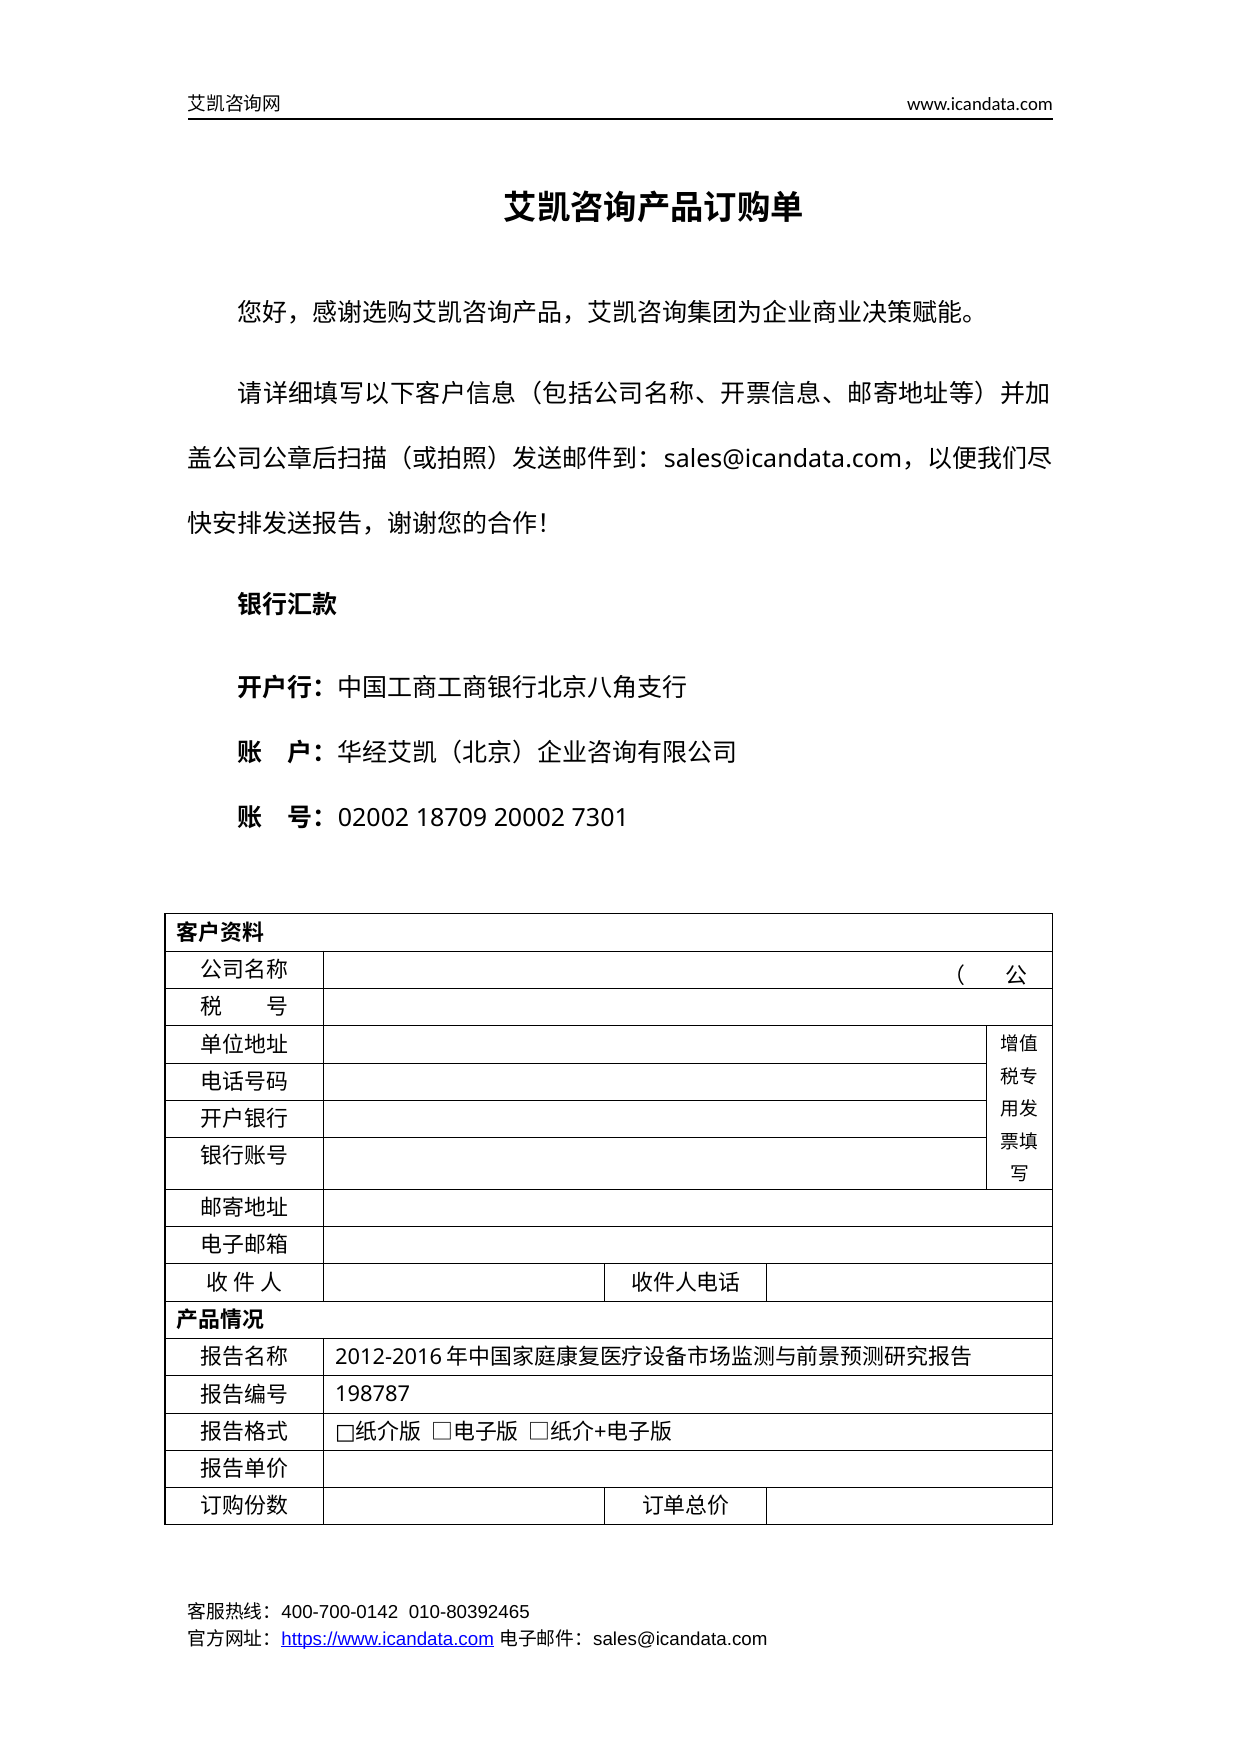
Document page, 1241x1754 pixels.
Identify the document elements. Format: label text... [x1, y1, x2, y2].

table_cell 报告单价 [166, 1451, 323, 1487]
table_cell 2012-2016年中国家庭康复医疗设备市场监测与前景预测研究报告 [324, 1339, 1052, 1375]
table_cell 电子邮箱 [166, 1227, 323, 1263]
table_cell 邮寄地址 [166, 1190, 323, 1226]
table_cell 开户银行 [166, 1101, 323, 1137]
text 艾凯咨询产品订购单 [187, 172, 1053, 237]
table_cell [324, 989, 1052, 1025]
table_cell 产品情况 [166, 1302, 1052, 1338]
table_cell [324, 1264, 604, 1301]
table_cell [324, 1101, 986, 1137]
table_cell 单位地址 [166, 1026, 323, 1062]
table_cell [767, 1488, 1052, 1524]
table_cell [324, 1190, 1052, 1226]
table_cell 订单总价 [605, 1488, 766, 1524]
table_cell [324, 1138, 986, 1189]
text 账 号：02002 18709 20002 7301 [187, 783, 1053, 848]
table_cell [324, 1227, 1052, 1263]
text 开户行：中国工商工商银行北京八角支行 [187, 653, 1053, 718]
table_cell 税 号 [166, 989, 323, 1025]
table_cell 报告格式 [166, 1414, 323, 1450]
table_cell 订购份数 [166, 1488, 323, 1524]
table_cell 公司名称 [166, 952, 323, 988]
table_cell □纸介版 □电子版 □纸介+电子版 [324, 1414, 1052, 1450]
table_cell 增值税专用发票填写 [987, 1026, 1052, 1189]
text 您好，感谢选购艾凯咨询产品，艾凯咨询集团为企业商业决策赋能。 [187, 278, 1053, 343]
table_header 客户资料 [166, 914, 1052, 951]
table_cell [767, 1264, 1052, 1301]
table_cell [324, 1488, 604, 1524]
table_cell 报告编号 [166, 1376, 323, 1412]
table_cell [324, 1026, 986, 1062]
table_cell 报告名称 [166, 1339, 323, 1375]
text 请详细填写以下客户信息（包括公司名称、开票信息、邮寄地址等）并加盖公司公章后扫描（或拍照）发送邮件到：sales@icandata.com，以便我们尽快安排发送报告，谢谢您的合作！ [187, 359, 1053, 554]
table_cell 收 件 人 [166, 1264, 323, 1301]
text 银行汇款 [187, 570, 1053, 635]
table_cell [324, 1064, 986, 1100]
text 账 户：华经艾凯（北京）企业咨询有限公司 [187, 718, 1053, 783]
table_cell [324, 952, 1052, 988]
table_cell 收件人电话 [605, 1264, 766, 1301]
table_cell 198787 [324, 1376, 1052, 1412]
table_cell 电话号码 [166, 1064, 323, 1100]
table_cell 银行账号 [166, 1138, 323, 1189]
table_cell [324, 1451, 1052, 1487]
